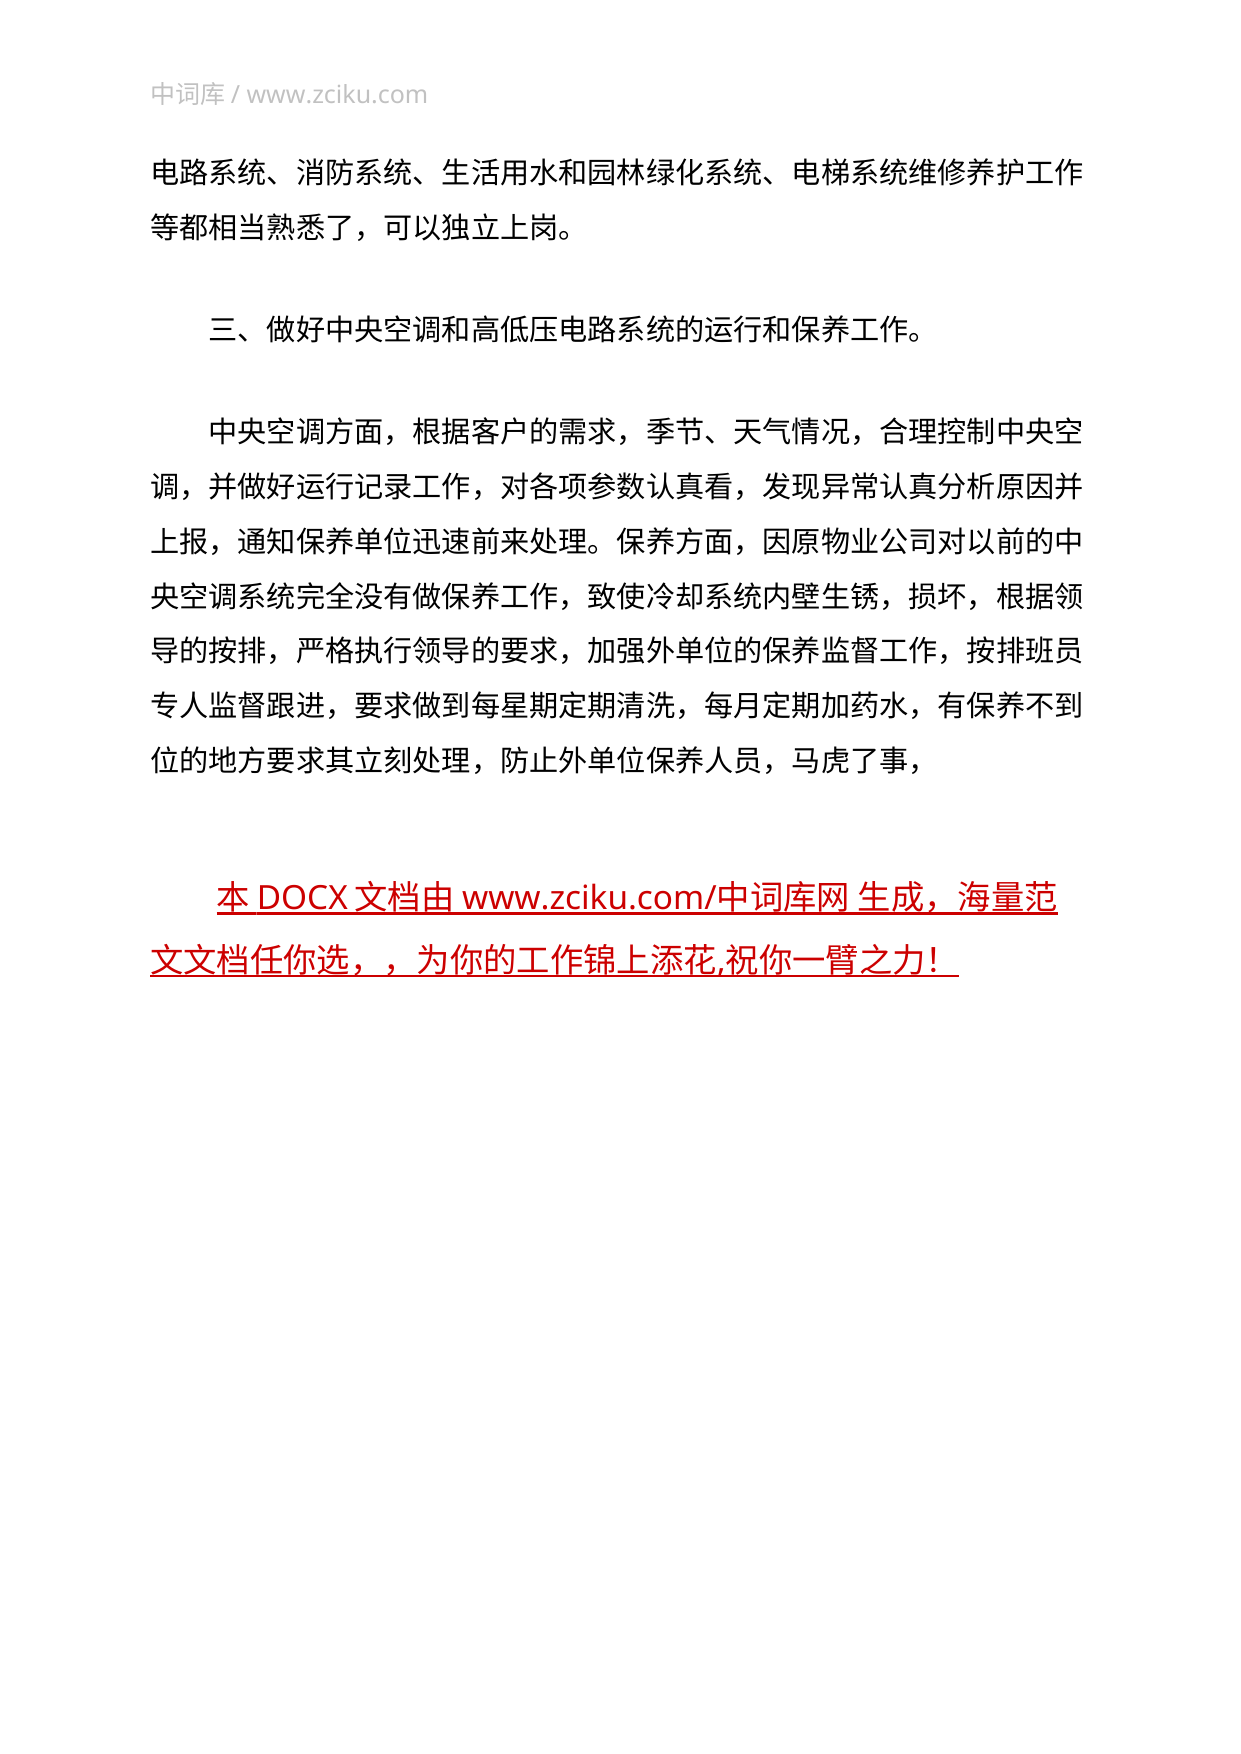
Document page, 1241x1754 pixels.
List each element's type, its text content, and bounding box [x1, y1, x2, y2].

text 中央空调方面，根据客户的需求，季节、天气情况，合理控制中央空调，并做好运行记录工作，对各项参数认真看，发现异常认真分析原因并上报，通知保养单位迅速前来处理。保养方面，因原物业公司对以前的中央空调系统完全没有做保养工作，致使冷却系统内壁生锈，损坏，根据领导的按排，严格执行领导的要求，加强外单位的保养监督工作，按排班员专人监督跟进，要求做到每星期定期清洗，每月定期加药水，有保养不到位的地方要求其立刻处理，防止外单位保养人员，马虎了事， [150, 408, 1090, 780]
text 本DOCX文档由 www.zciku.com/中词库网 生成，海量范文文档任你选，，为你的工作锦上添花,祝你一臂之力！ [150, 871, 1090, 982]
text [150, 150, 1090, 247]
text 三、做好中央空调和高低压电路系统的运行和保养工作。 [150, 307, 1090, 349]
